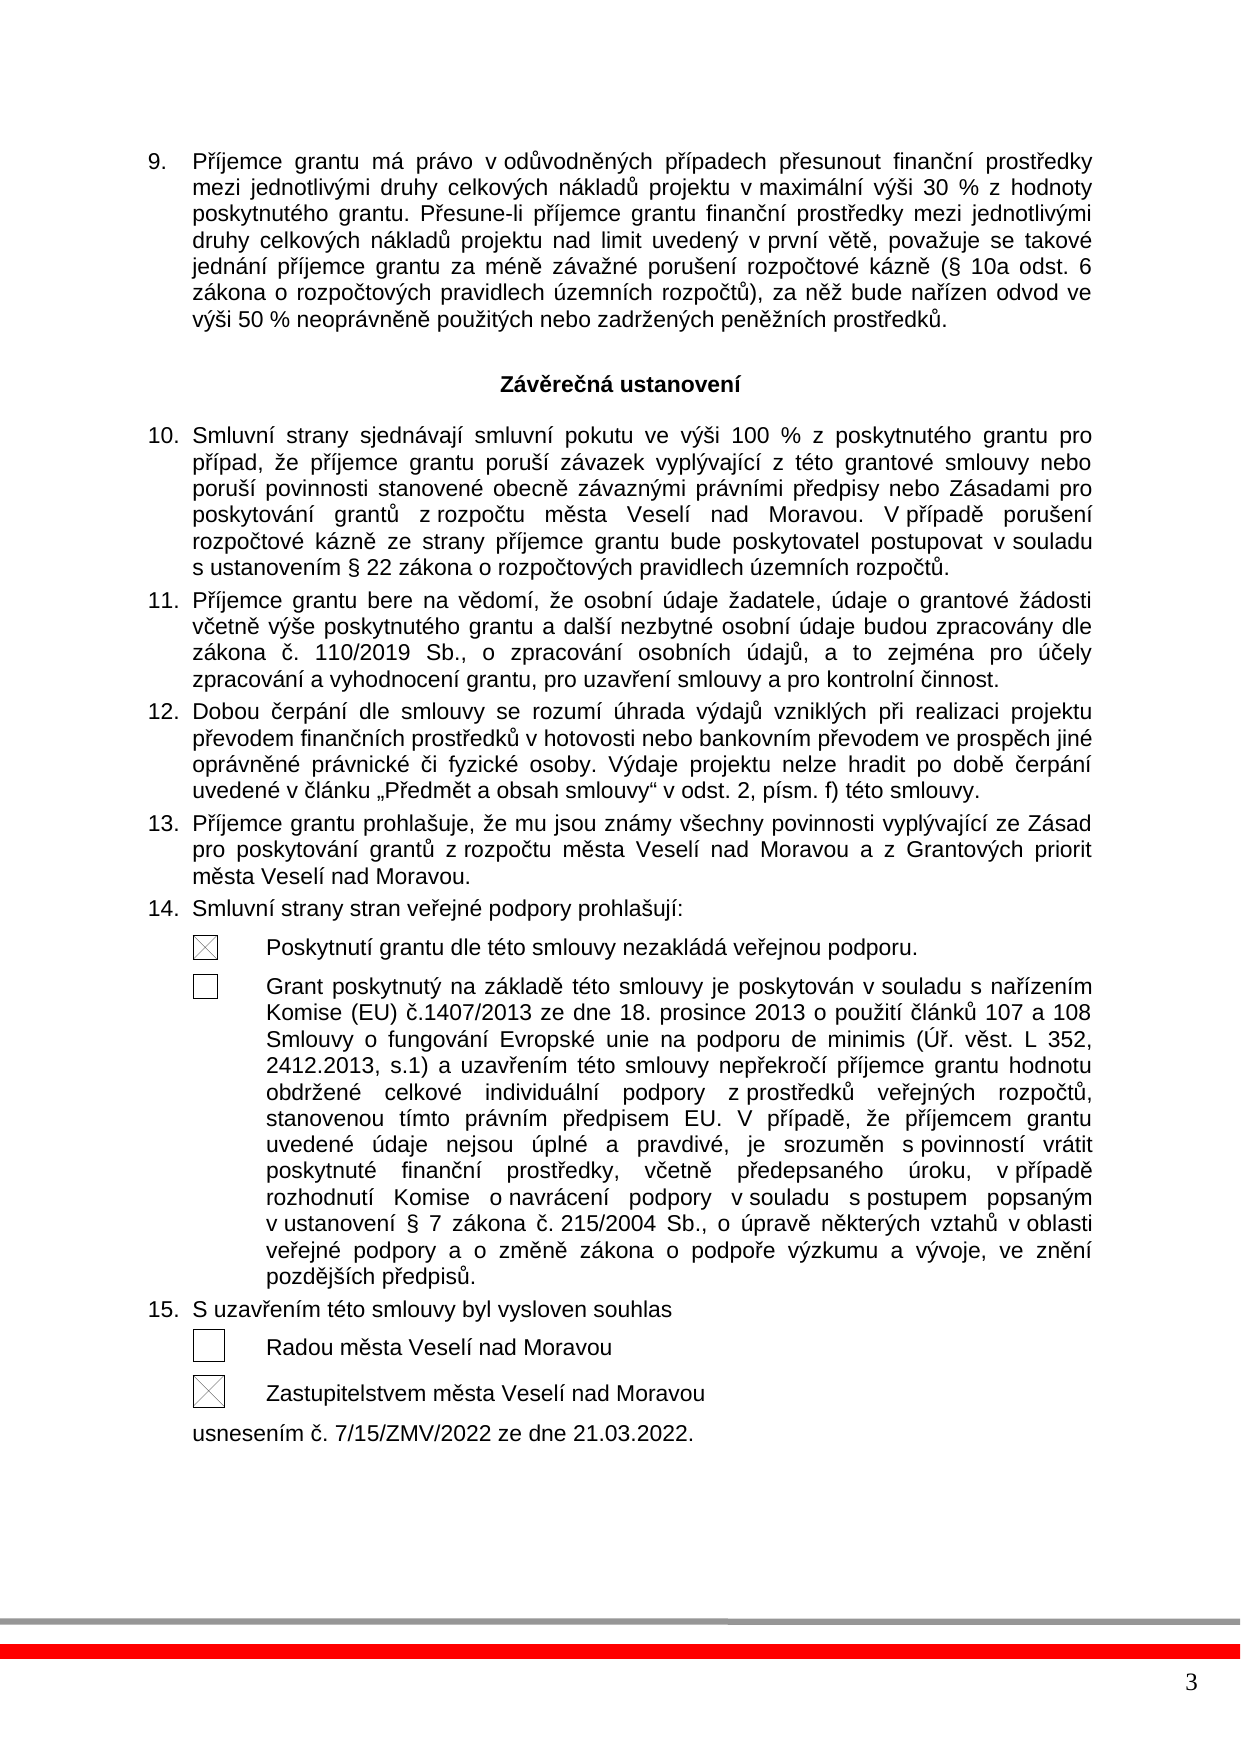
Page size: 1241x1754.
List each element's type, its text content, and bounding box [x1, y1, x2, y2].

text Grant poskytnutý na základě této smlouvy je poskytován v souladu s nařízením Komise (EU) č.1407/2013 ze dne 18. prosince 2013 o použití článků 107 a 108 Smlouvy o fungování Evropské unie na podporu de minimis (Úř. věst. L 352, 2412.2013, s.1) a uzavřením této smlouvy nepřekročí příjemce grantu hodnotu obdržené celkové individuální podpory z prostředků veřejných rozpočtů, stanovenou tímto právním předpisem EU. V případě, že příjemcem grantu uvedené údaje nejsou úplné a pravdivé, je srozuměn s povinností vrátit poskytnuté finanční prostředky, včetně předepsaného úroku, v případě rozhodnutí Komise o navrácení podpory v souladu s postupem popsaným v ustanovení § 7 zákona č. 215/2004 Sb., o úpravě některých vztahů v oblasti veřejné podpory a o změně zákona o podpoře výzkumu a vývoje, ve znění pozdějších předpisů. [148, 973, 1093, 1289]
list Smluvní strany stran veřejné podpory prohlašují: [148, 895, 1093, 922]
list Dobou čerpání dle smlouvy se rozumí úhrada výdajů vzniklých při realizaci projektu převodem finančních prostředků v hotovosti nebo bankovním převodem ve prospěch jiné oprávněné právnické či fyzické osoby. Výdaje projektu nelze hradit po době čerpání uvedené v článku „Předmět a obsah smlouvy“ v odst. 2, písm. f) této smlouvy. [148, 698, 1093, 804]
text Závěrečná ustanovení [148, 371, 1093, 397]
list Příjemce grantu bere na vědomí, že osobní údaje žadatele, údaje o grantové žádosti včetně výše poskytnutého grantu a další nezbytné osobní údaje budou zpracovány dle zákona č. 110/2019 Sb., o zpracování osobních údajů, a to zejména pro účely zpracování a vyhodnocení grantu, pro uzavření smlouvy a pro kontrolní činnost. [148, 587, 1093, 692]
text Zastupitelstvem města Veselí nad Moravou [148, 1374, 1093, 1408]
text Poskytnutí grantu dle této smlouvy nezakládá veřejnou podporu. [148, 934, 1093, 961]
list Příjemce grantu prohlašuje, že mu jsou známy všechny povinnosti vyplývající ze Zásad pro poskytování grantů z rozpočtu města Veselí nad Moravou a z Grantových priorit města Veselí nad Moravou. [148, 810, 1093, 889]
list S uzavřením této smlouvy byl vysloven souhlas [148, 1296, 1093, 1322]
text usnesením č. 7/15/ZMV/2022 ze dne 21.03.2022. [148, 1420, 1093, 1447]
list Smluvní strany sjednávají smluvní pokutu ve výši 100 % z poskytnutého grantu pro případ, že příjemce grantu poruší závazek vyplývající z této grantové smlouvy nebo poruší povinnosti stanovené obecně závaznými právními předpisy nebo Zásadami pro poskytování grantů z rozpočtu města Veselí nad Moravou. V případě porušení rozpočtové kázně ze strany příjemce grantu bude poskytovatel postupovat v souladu s ustanovením § 22 zákona o rozpočtových pravidlech územních rozpočtů. [148, 422, 1093, 580]
text Radou města Veselí nad Moravou [148, 1328, 1093, 1362]
list Příjemce grantu má právo v odůvodněných případech přesunout finanční prostředky mezi jednotlivými druhy celkových nákladů projektu v maximální výši 30 % z hodnoty poskytnutého grantu. Přesune-li příjemce grantu finanční prostředky mezi jednotlivými druhy celkových nákladů projektu nad limit uvedený v první větě, považuje se takové jednání příjemce grantu za méně závažné porušení rozpočtové kázně (§ 10a odst. 6 zákona o rozpočtových pravidlech územních rozpočtů), za něž bude nařízen odvod ve výši 50 % neoprávněně použitých nebo zadržených peněžních prostředků. [148, 148, 1093, 332]
